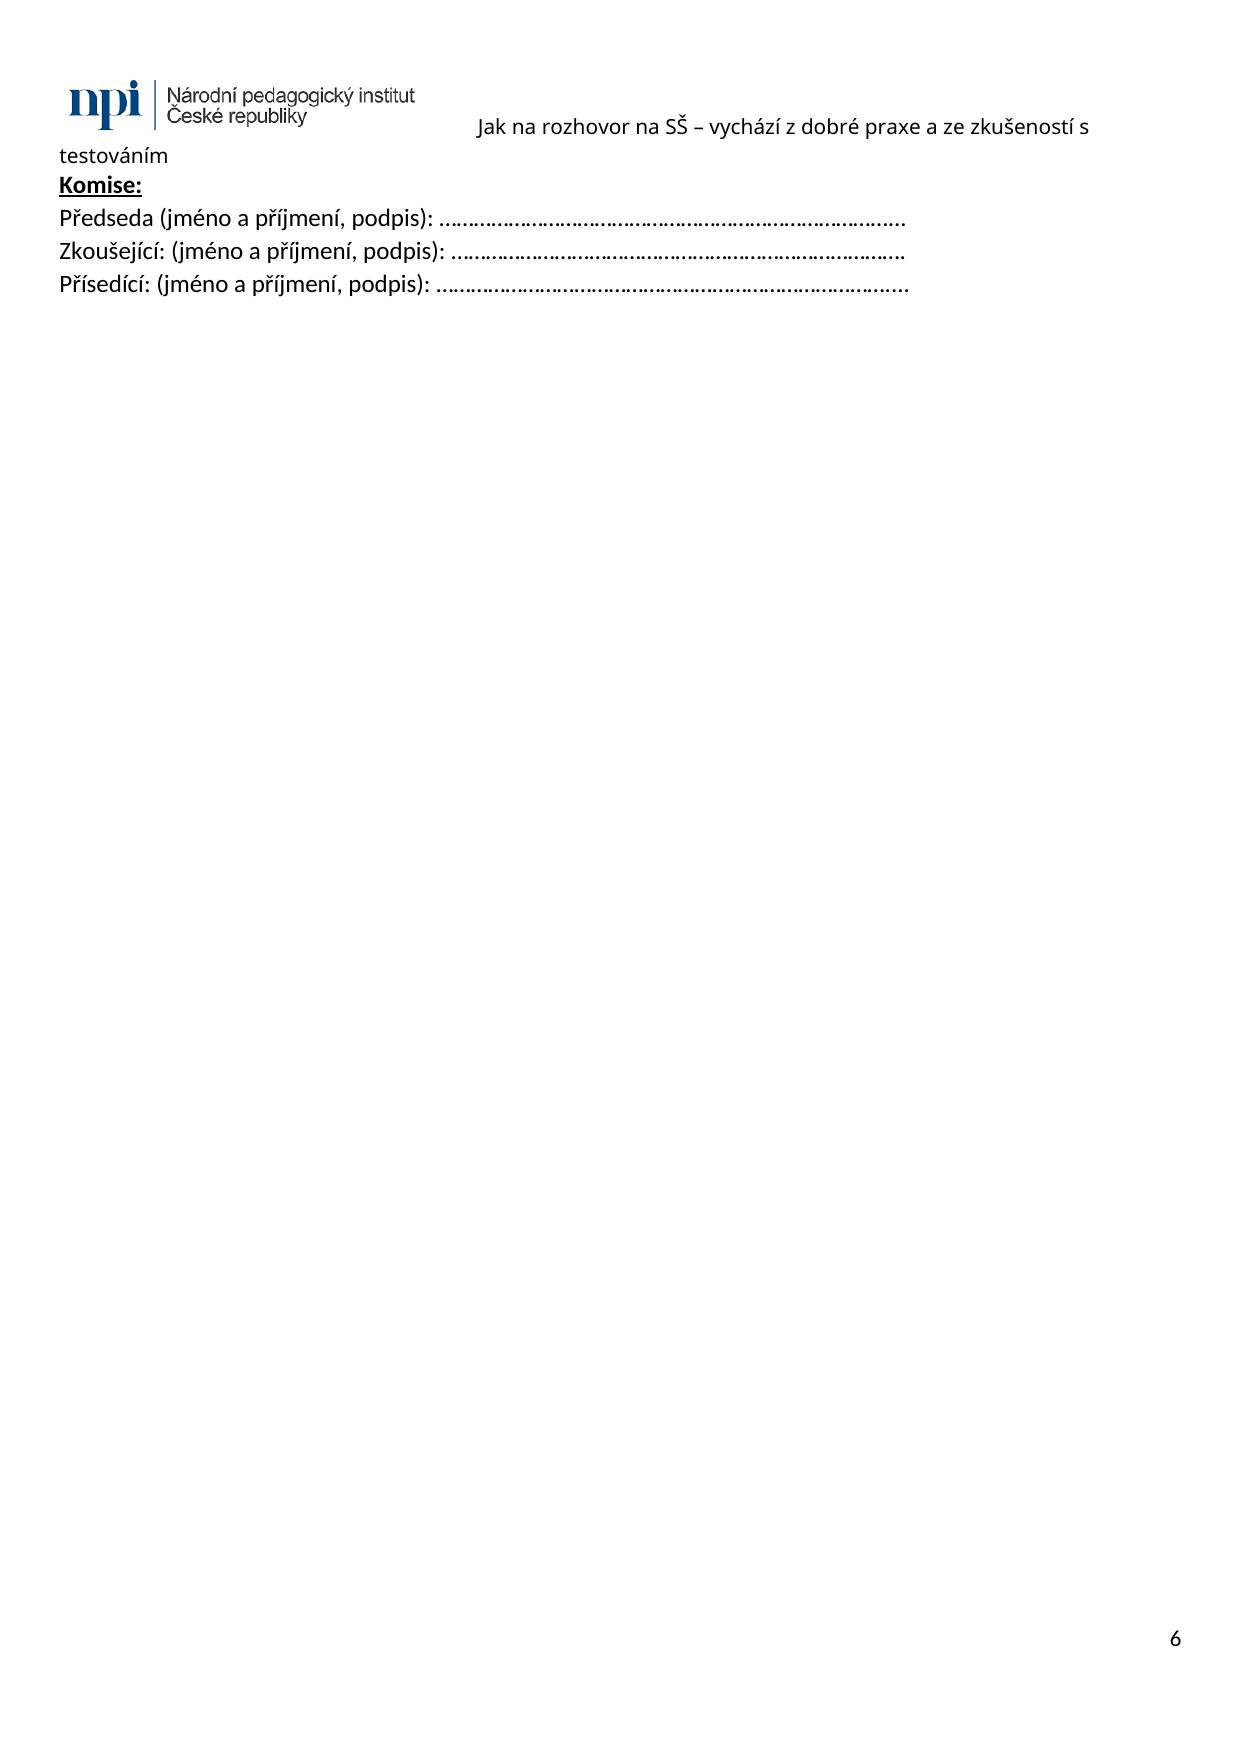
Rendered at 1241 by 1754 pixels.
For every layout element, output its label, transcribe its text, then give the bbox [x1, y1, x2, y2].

text Zkoušející: (jméno a příjmení, podpis): ……………………………………………………………………. [59, 235, 1181, 266]
text Předseda (jméno a příjmení, podpis): ……………………………………………………………………... [59, 202, 1181, 233]
text Komise: [59, 169, 1181, 200]
text Přísedící: (jméno a příjmení, podpis): …………………………………………………………………….... [59, 268, 1181, 298]
picture [59, 73, 424, 135]
